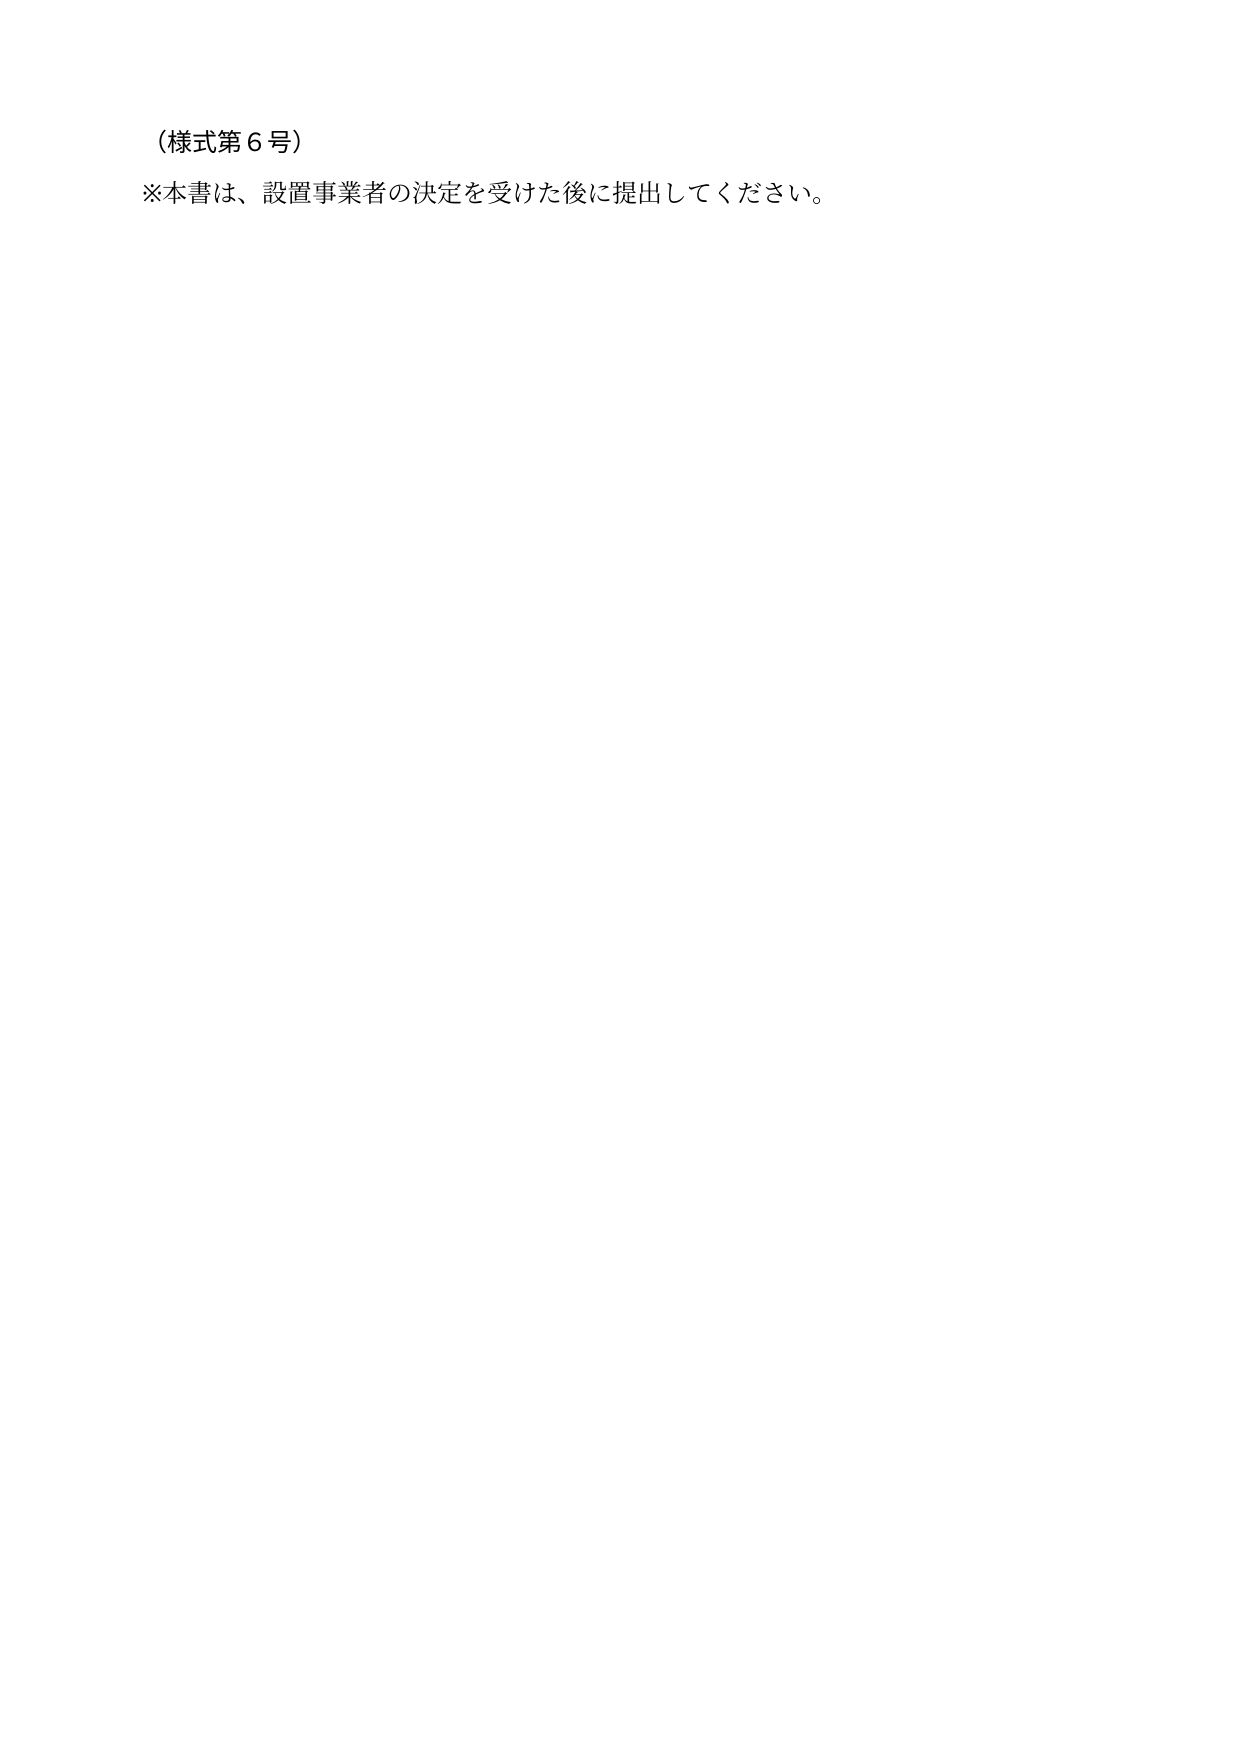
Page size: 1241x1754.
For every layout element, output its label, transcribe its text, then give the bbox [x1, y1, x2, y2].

text ※本書は、設置事業者の決定を受けた後に提出してください。 [142, 173, 1098, 211]
